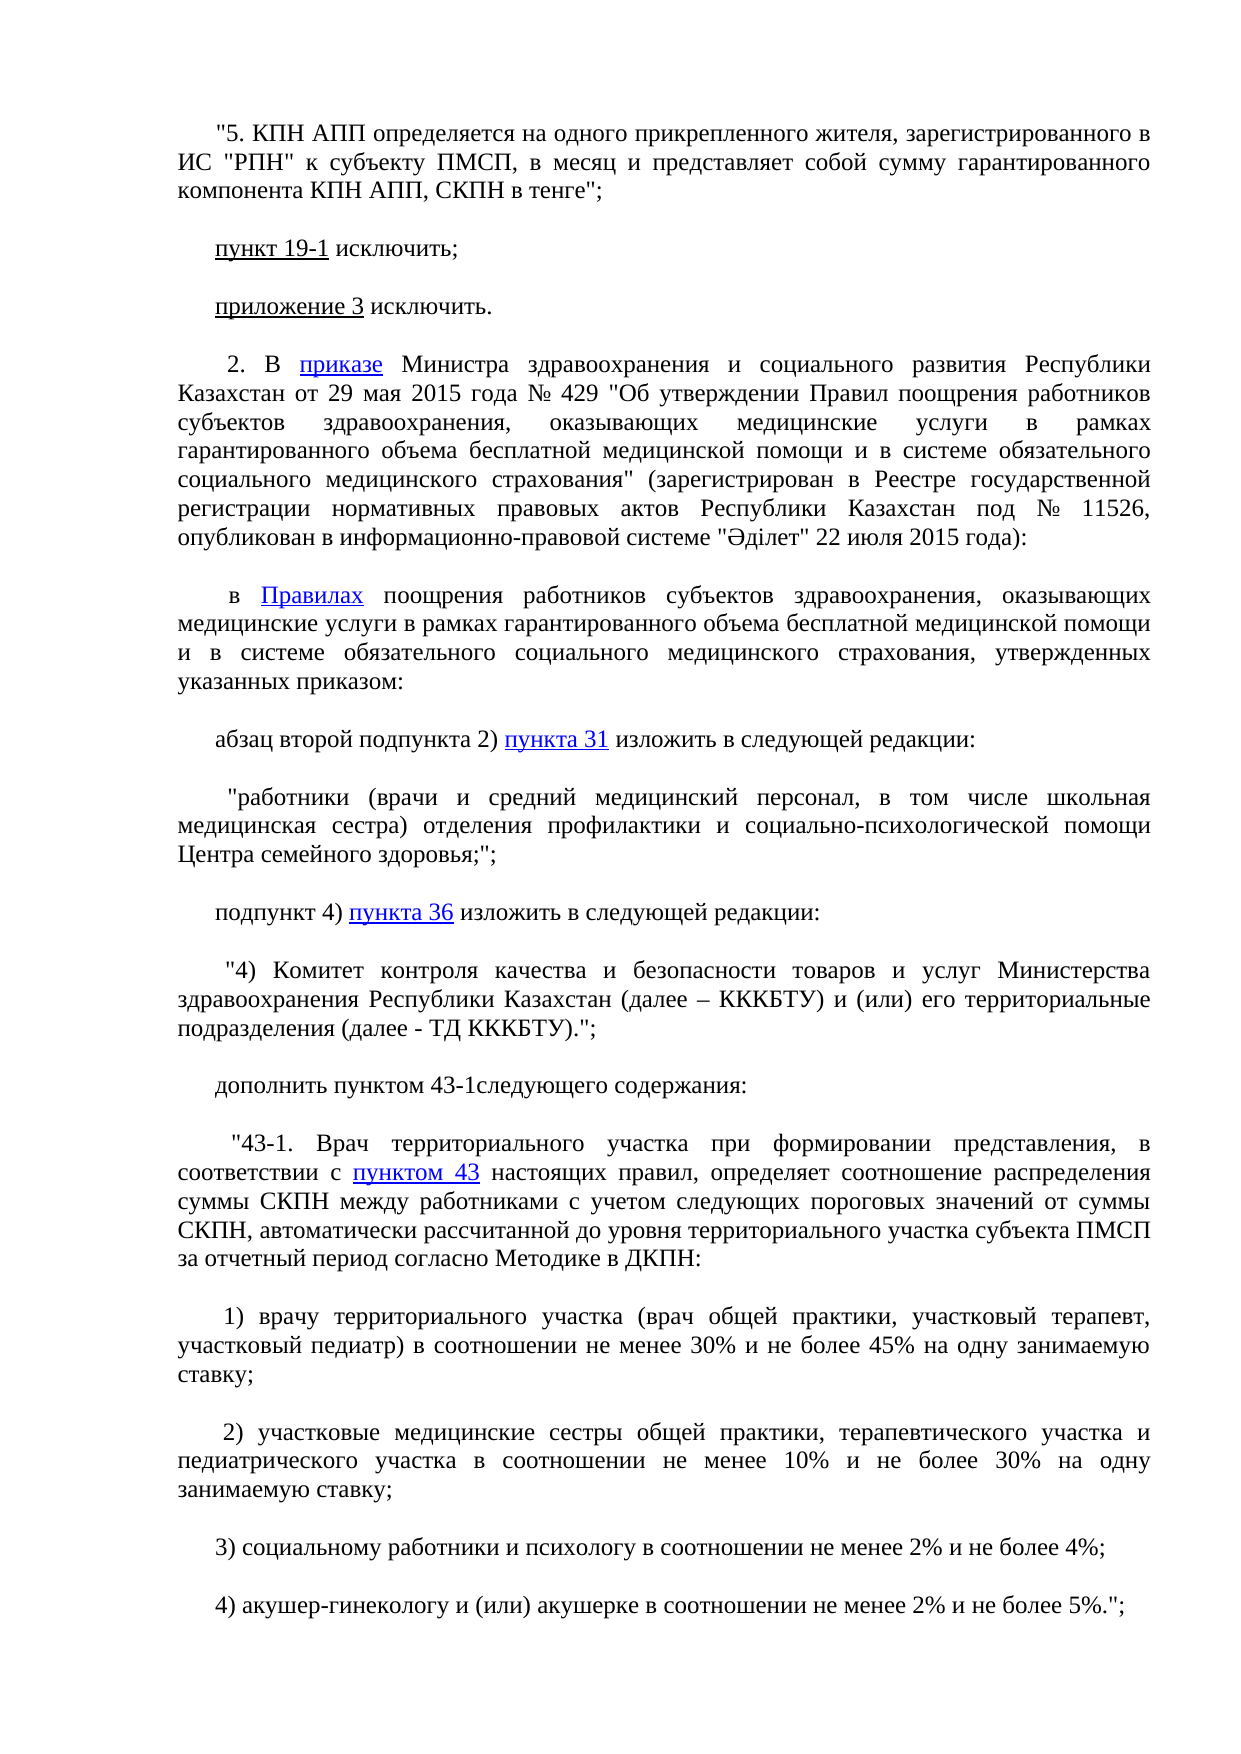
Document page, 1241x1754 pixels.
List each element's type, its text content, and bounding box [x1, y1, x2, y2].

text приложение 3 исключить. [177, 291, 1152, 320]
text 4) акушер-гинекологу и (или) акушерке в соотношении не менее 2% и не более 5%."; [177, 1590, 1152, 1619]
text в Правилах поощрения работников субъектов здравоохранения, оказывающих медицинские услуги в рамках гарантированного объема бесплатной медицинской помощи и в системе обязательного социального медицинского страхования, утвержденных указанных приказом: [177, 580, 1152, 695]
text "5. КПН АПП определяется на одного прикрепленного жителя, зарегистрированного в ИС "РПН" к субъекту ПМСП, в месяц и представляет собой сумму гарантированного компонента КПН АПП, СКПН в тенге"; [177, 118, 1152, 204]
text 3) социальному работники и психологу в соотношении не менее 2% и не более 4%; [177, 1532, 1152, 1561]
text абзац второй подпункта 2) пункта 31 изложить в следующей редакции: [177, 724, 1152, 753]
text дополнить пунктом 43-1следующего содержания: [177, 1071, 1152, 1099]
text 2. В приказе Министра здравоохранения и социального развития Республики Казахстан от 29 мая 2015 года № 429 "Об утверждении Правил поощрения работников субъектов здравоохранения, оказывающих медицинские услуги в рамках гарантированного объема бесплатной медицинской помощи и в системе обязательного социального медицинского страхования" (зарегистрирован в Реестре государственной регистрации нормативных правовых актов Республики Казахстан под № 11526, опубликован в информационно-правовой системе "Әділет" 22 июля 2015 года): [177, 349, 1152, 551]
text подпункт 4) пункта 36 изложить в следующей редакции: [177, 897, 1152, 926]
text 1) врачу территориального участка (врач общей практики, участковый терапевт, участковый педиатр) в соотношении не менее 30% и не более 45% на одну занимаемую ставку; [177, 1301, 1152, 1388]
text "4) Комитет контроля качества и безопасности товаров и услуг Министерства здравоохранения Республики Казахстан (далее – КККБТУ) и (или) его территориальные подразделения (далее - ТД КККБТУ)."; [177, 955, 1152, 1041]
text 2) участковые медицинские сестры общей практики, терапевтического участка и педиатрического участка в соотношении не менее 10% и не более 30% на одну занимаемую ставку; [177, 1417, 1152, 1503]
text "работники (врачи и средний медицинский персонал, в том числе школьная медицинская сестра) отделения профилактики и социально-психологической помощи Центра семейного здоровья;"; [177, 782, 1152, 868]
text "43-1. Врач территориального участка при формировании представления, в соответствии с пунктом 43 настоящих правил, определяет соотношение распределения суммы СКПН между работниками с учетом следующих пороговых значений от суммы СКПН, автоматически рассчитанной до уровня территориального участка субъекта ПМСП за отчетный период согласно Методике в ДКПН: [177, 1128, 1152, 1272]
text пункт 19-1 исключить; [177, 233, 1152, 262]
